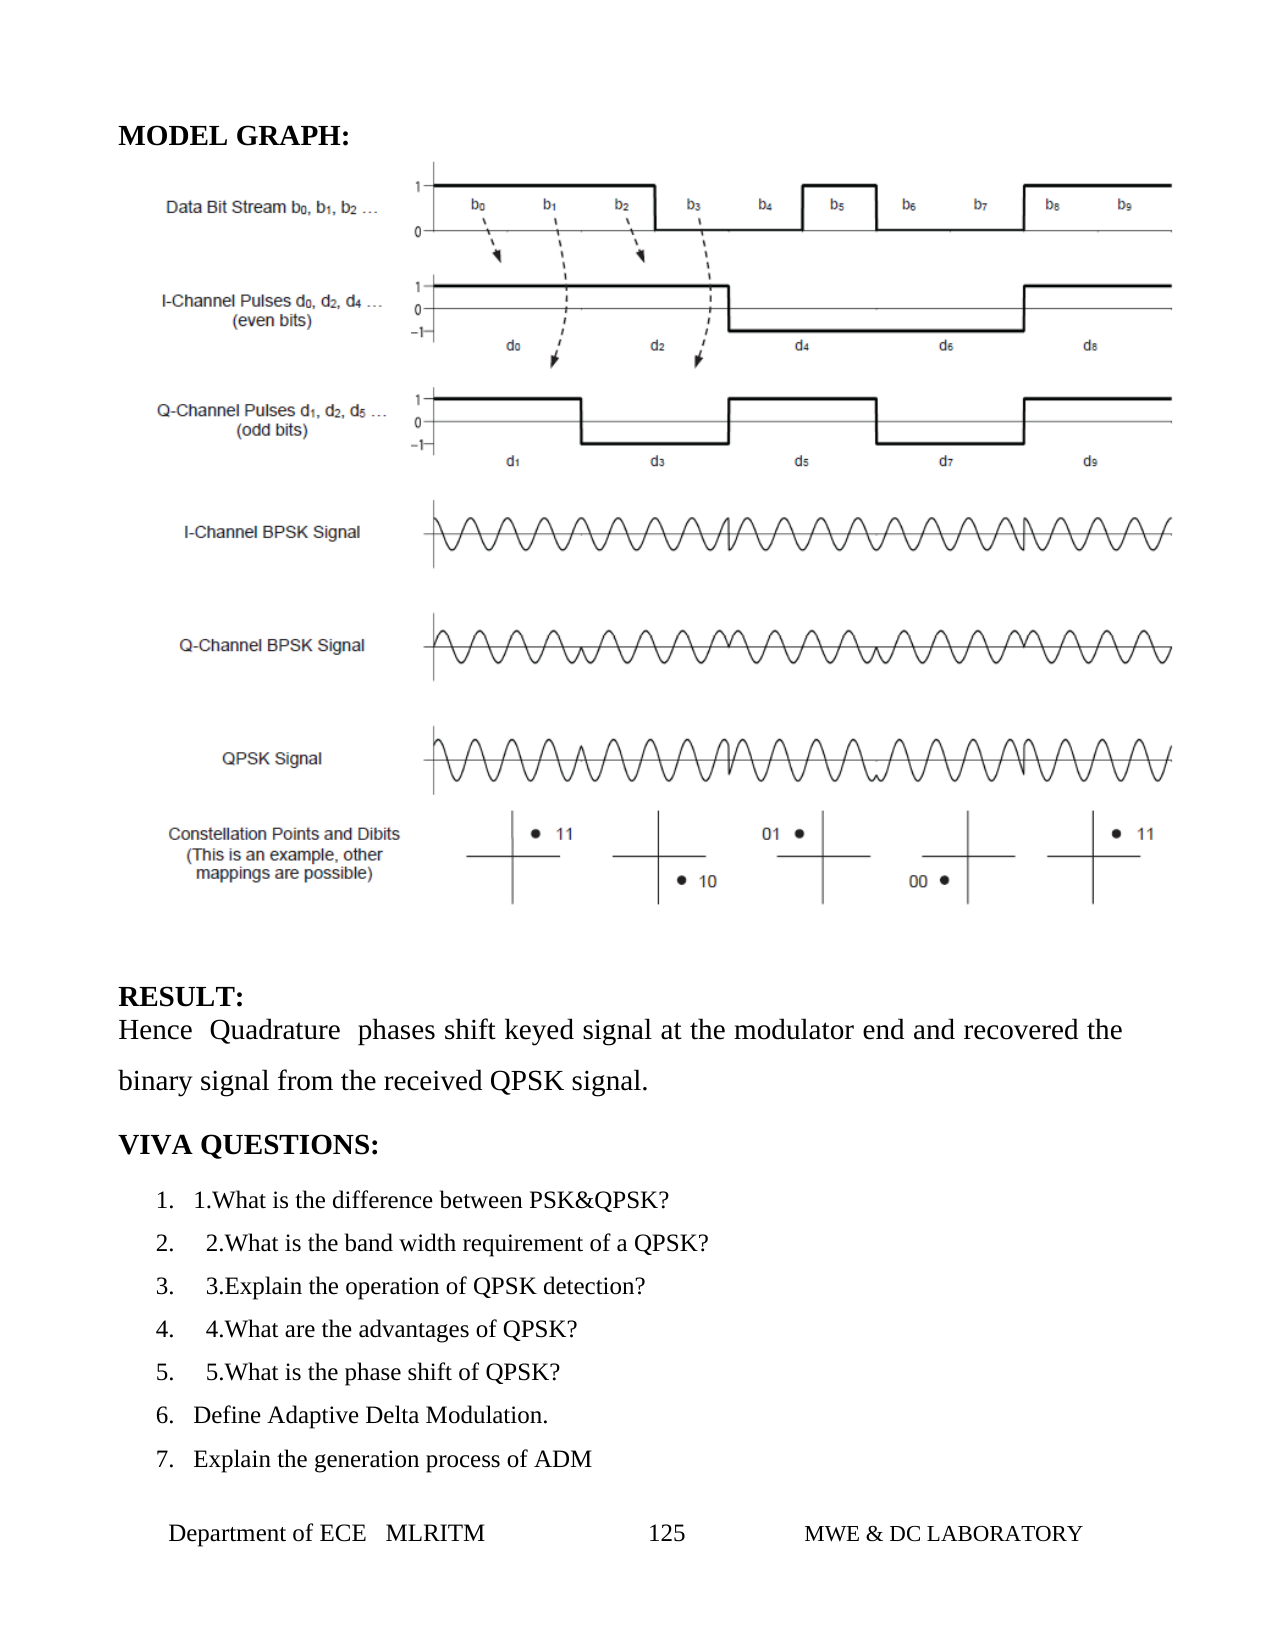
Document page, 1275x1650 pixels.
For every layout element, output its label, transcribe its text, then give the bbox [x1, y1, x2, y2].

list 5.What is the phase shift of QPSK? [156, 1357, 1125, 1386]
list Explain the generation process of ADM [156, 1444, 1125, 1472]
list 2.What is the band width requirement of a QPSK? [156, 1228, 1125, 1257]
text RESULT: [118, 979, 1125, 1012]
list 1.What is the difference between PSK&QPSK? [156, 1185, 1125, 1214]
list 4.What are the advantages of QPSK? [156, 1314, 1125, 1343]
list 3.Explain the operation of QPSK detection? [156, 1271, 1125, 1300]
text VIVA QUESTIONS: [118, 1127, 1125, 1161]
text MODEL GRAPH: [118, 118, 1125, 151]
text Hence Quadrature phases shift keyed signal at the modulator end and recovered the binary signal from the received QPSK signal. [118, 1012, 1125, 1096]
list Define Adaptive Delta Modulation. [156, 1401, 1125, 1429]
